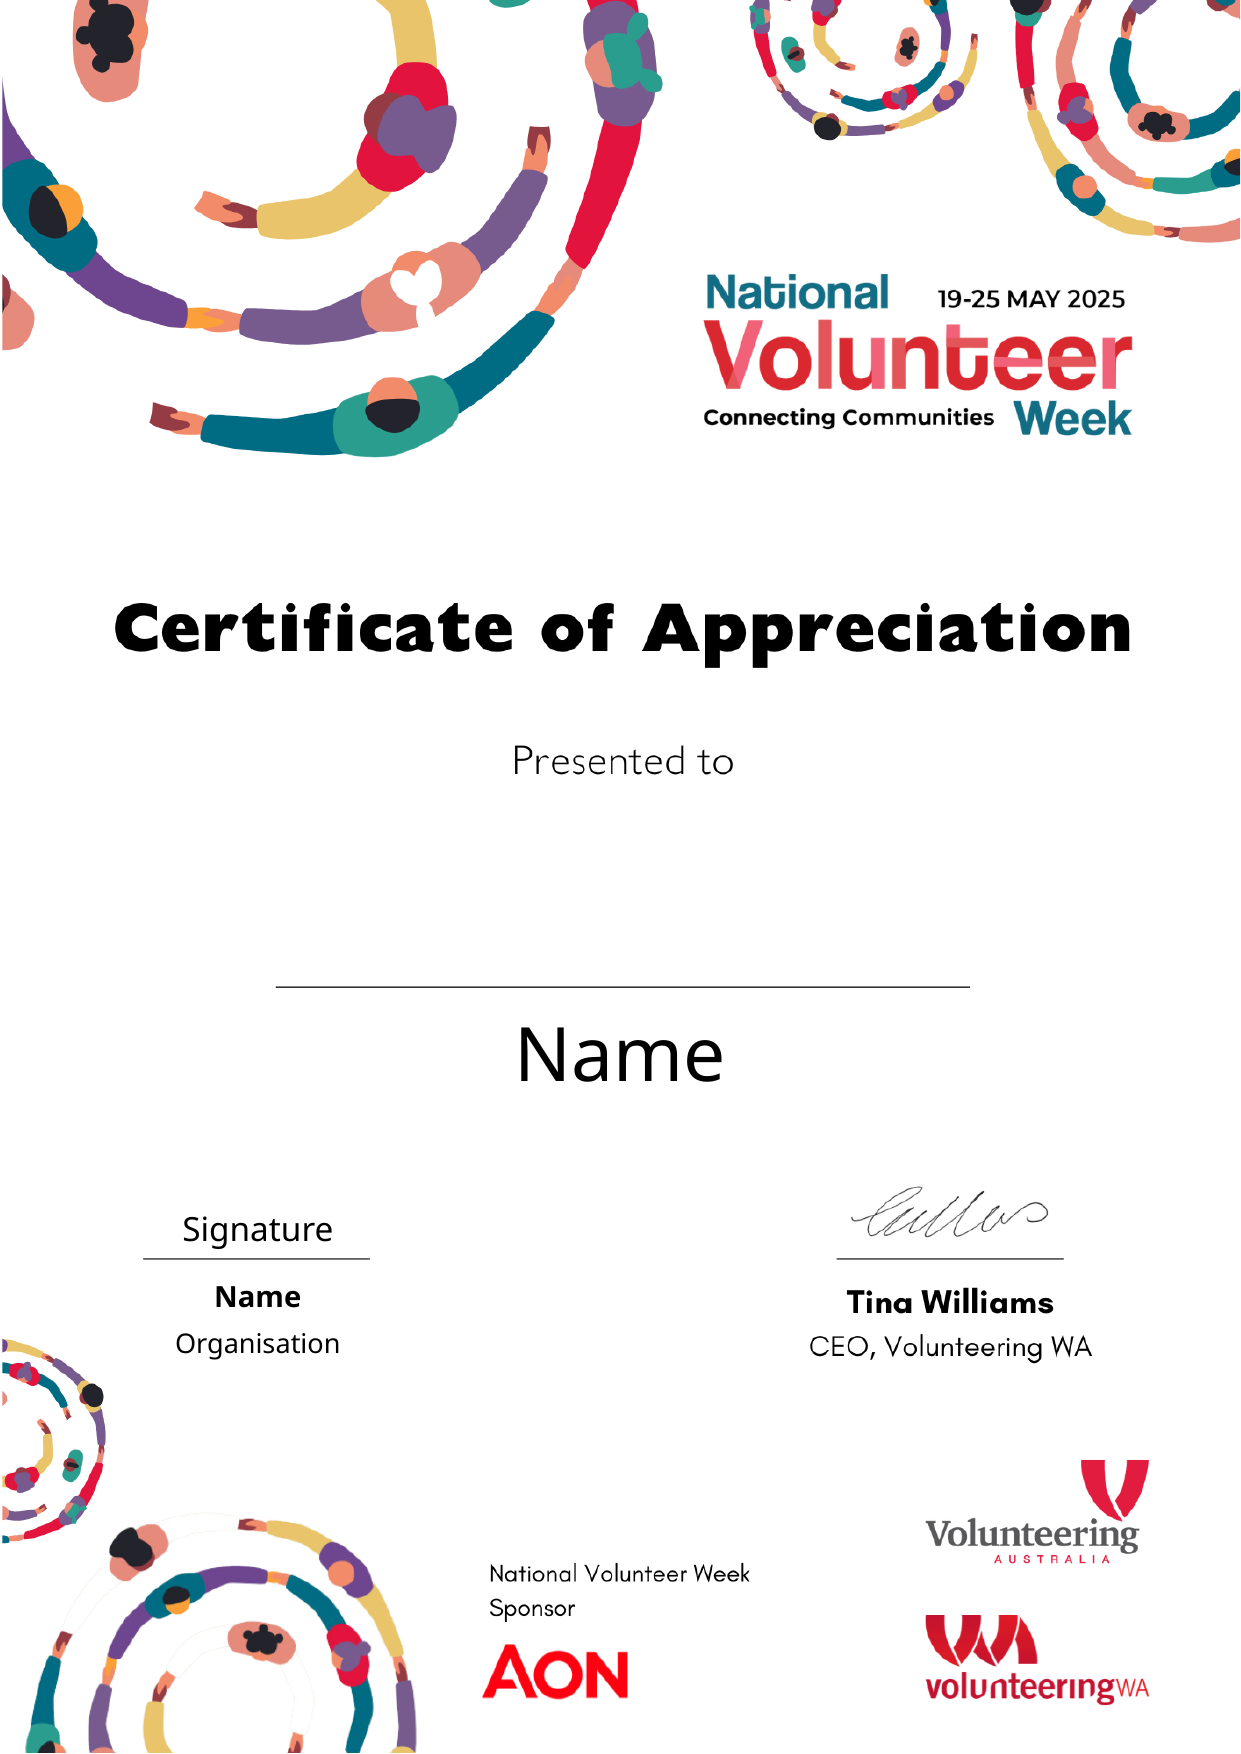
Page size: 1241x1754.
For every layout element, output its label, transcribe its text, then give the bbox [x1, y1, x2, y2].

picture [2, 0, 1241, 1753]
text Name [150, 1002, 1090, 1104]
